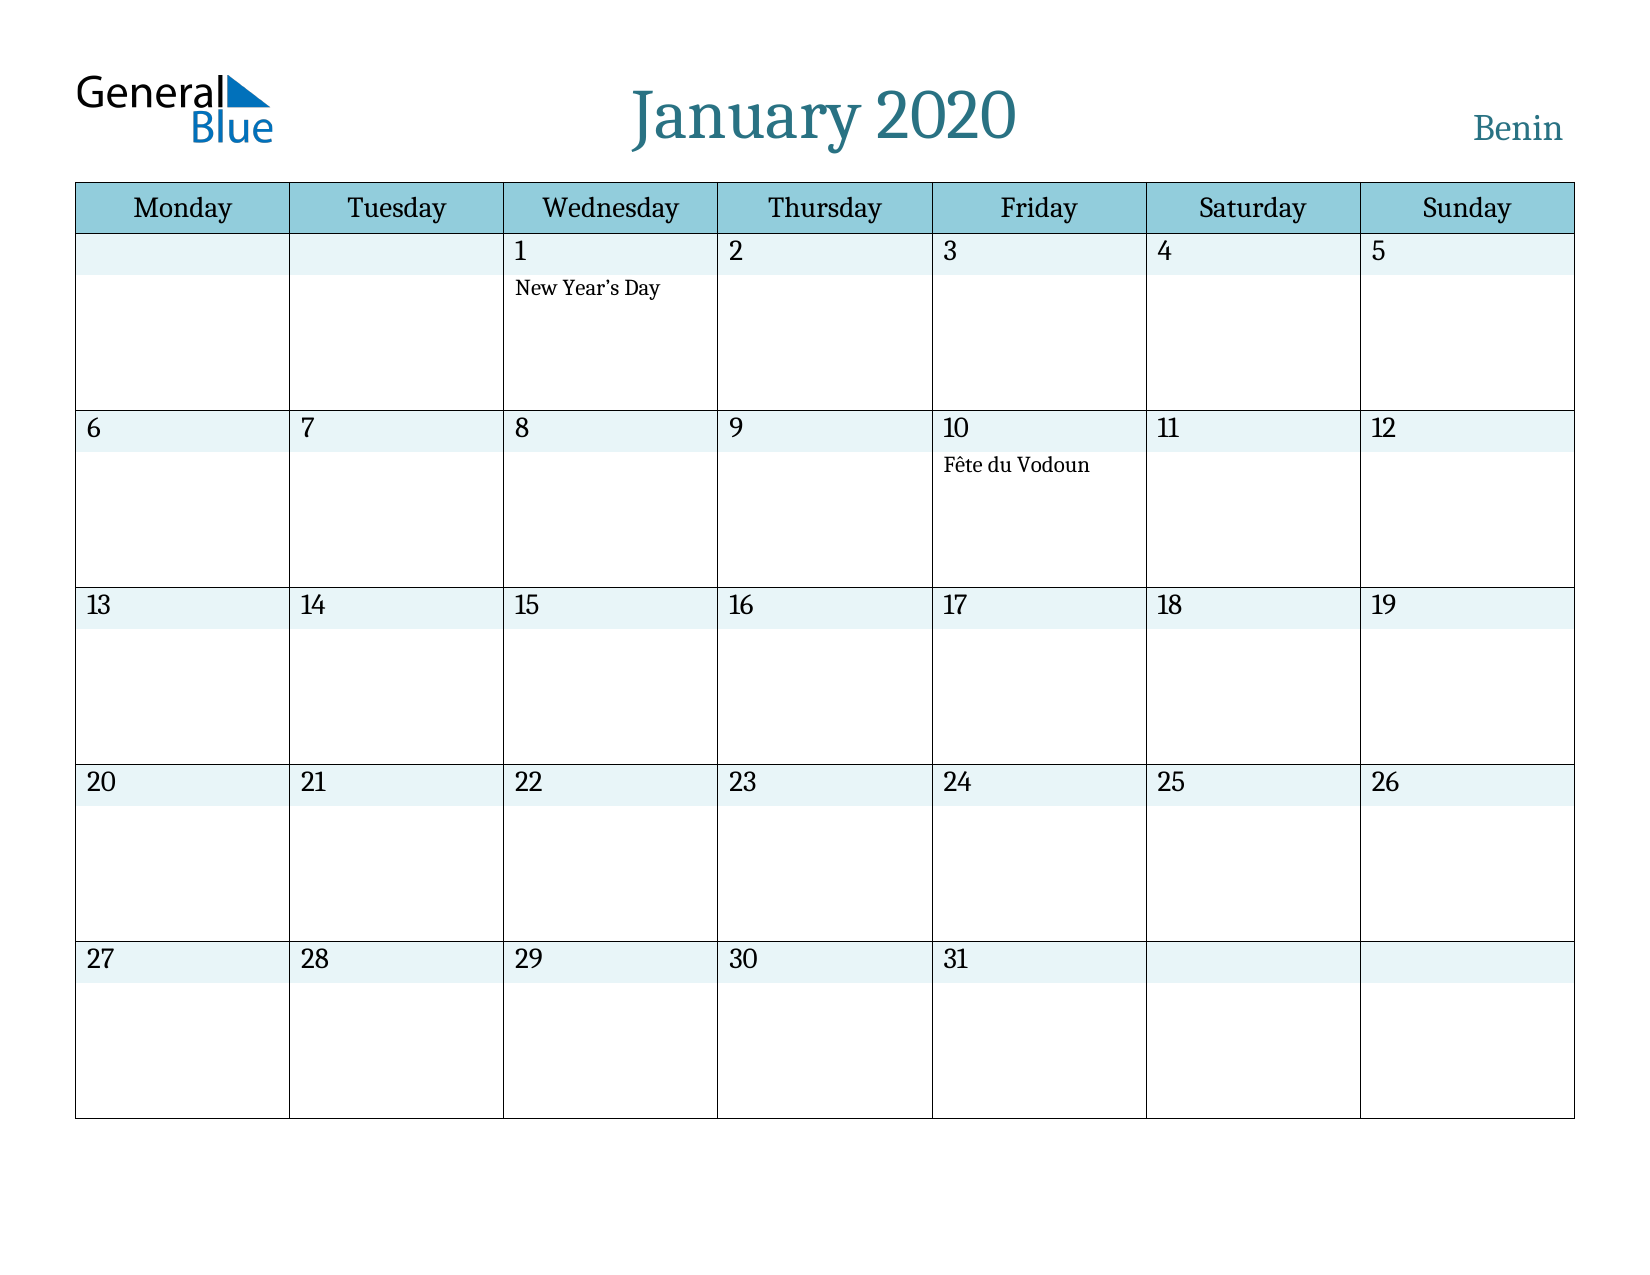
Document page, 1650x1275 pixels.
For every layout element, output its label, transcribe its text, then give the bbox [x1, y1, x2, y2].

table_cell [290, 983, 503, 1118]
table_cell Friday [933, 183, 1146, 233]
table_cell Thursday [718, 183, 932, 233]
table_cell 21 [290, 765, 503, 806]
table_cell 24 [933, 765, 1146, 806]
table_header January 2020 [504, 75, 1146, 182]
table_cell 31 [933, 942, 1146, 983]
table_cell [718, 452, 932, 587]
table_cell Wednesday [504, 183, 717, 233]
table_cell [76, 234, 289, 275]
table_cell [933, 275, 1146, 410]
table_cell Sunday [1361, 183, 1574, 233]
table_cell [718, 983, 932, 1118]
table_cell Monday [76, 183, 289, 233]
table_cell 10 [933, 411, 1146, 452]
table_cell [1147, 452, 1360, 587]
table_cell [76, 983, 289, 1118]
table_cell 4 [1147, 234, 1360, 275]
table_cell 12 [1361, 411, 1574, 452]
table_cell [1361, 275, 1574, 410]
table_cell 7 [290, 411, 503, 452]
table_cell [1361, 942, 1574, 983]
table_cell 11 [1147, 411, 1360, 452]
table_cell [504, 452, 717, 587]
picture [77, 75, 273, 143]
table_cell [290, 234, 503, 275]
table_cell 6 [76, 411, 289, 452]
table_cell [718, 629, 932, 764]
table_cell [1147, 806, 1360, 941]
table_cell [1361, 452, 1574, 587]
table_cell [1361, 806, 1574, 941]
table_cell [290, 629, 503, 764]
table_cell [718, 275, 932, 410]
table_cell [1361, 983, 1574, 1118]
table_cell [504, 806, 717, 941]
table_cell 8 [504, 411, 717, 452]
table_cell 22 [504, 765, 717, 806]
table_cell 13 [76, 588, 289, 629]
table_cell [504, 629, 717, 764]
table_cell 29 [504, 942, 717, 983]
table_cell Tuesday [290, 183, 503, 233]
table_header [76, 75, 503, 182]
table_cell Fête du Vodoun [933, 452, 1146, 587]
table_cell [933, 806, 1146, 941]
table_cell [76, 275, 289, 410]
table_cell [718, 806, 932, 941]
table_cell [933, 983, 1146, 1118]
table_cell [290, 452, 503, 587]
table_cell 1 [504, 234, 717, 275]
table_cell [504, 983, 717, 1118]
table_cell 16 [718, 588, 932, 629]
table_header Benin [1146, 75, 1574, 182]
table_cell 27 [76, 942, 289, 983]
table_cell 25 [1147, 765, 1360, 806]
table_cell 26 [1361, 765, 1574, 806]
table_cell Saturday [1147, 183, 1360, 233]
table_cell [76, 629, 289, 764]
table_cell 2 [718, 234, 932, 275]
table_cell [1361, 629, 1574, 764]
table_cell 30 [718, 942, 932, 983]
table_cell [290, 275, 503, 410]
table_cell 9 [718, 411, 932, 452]
table_cell [76, 806, 289, 941]
table_cell [1147, 629, 1360, 764]
table_cell [933, 629, 1146, 764]
table_cell 28 [290, 942, 503, 983]
table_cell [1147, 942, 1360, 983]
table_cell 3 [933, 234, 1146, 275]
table_cell New Year’s Day [504, 275, 717, 410]
table_cell [1147, 275, 1360, 410]
table_cell 23 [718, 765, 932, 806]
table_cell 20 [76, 765, 289, 806]
table_cell 19 [1361, 588, 1574, 629]
table_cell 14 [290, 588, 503, 629]
table_cell [1147, 983, 1360, 1118]
table_cell [76, 452, 289, 587]
table_cell [290, 806, 503, 941]
table_cell 15 [504, 588, 717, 629]
table_cell 18 [1147, 588, 1360, 629]
table_cell 17 [933, 588, 1146, 629]
table_cell 5 [1361, 234, 1574, 275]
